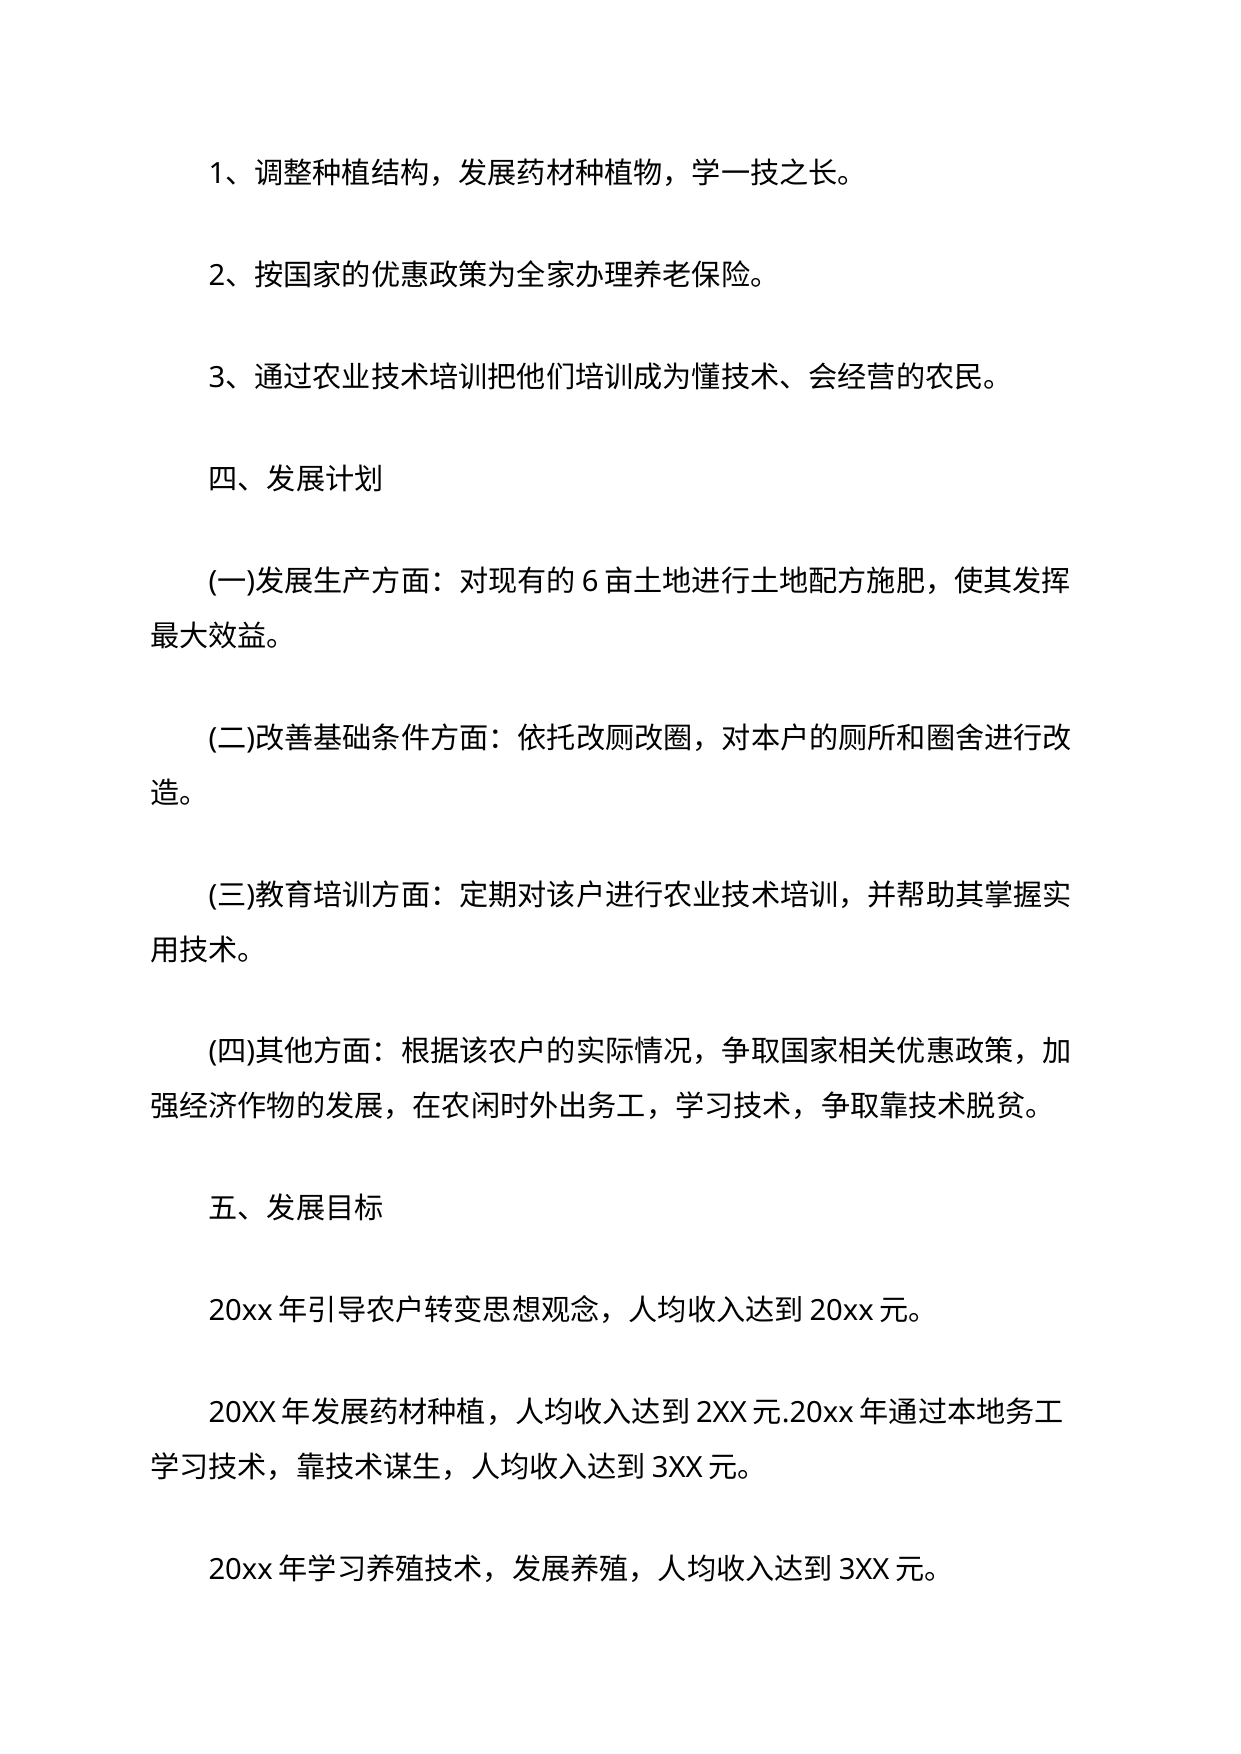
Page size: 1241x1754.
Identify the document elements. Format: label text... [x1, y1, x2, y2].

text 2、按国家的优惠政策为全家办理养老保险。 [150, 252, 1090, 294]
text (二)改善基础条件方面：依托改厕改圈，对本户的厕所和圈舍进行改造。 [150, 714, 1090, 812]
text 五、发展目标 [150, 1185, 1090, 1227]
text 20xx年学习养殖技术，发展养殖，人均收入达到3XX元。 [150, 1546, 1090, 1588]
text 20XX年发展药材种植，人均收入达到2XX元.20xx年通过本地务工学习技术，靠技术谋生，人均收入达到3XX元。 [150, 1388, 1090, 1486]
text (三)教育培训方面：定期对该户进行农业技术培训，并帮助其掌握实用技术。 [150, 871, 1090, 968]
text 四、发展计划 [150, 456, 1090, 498]
text (四)其他方面：根据该农户的实际情况，争取国家相关优惠政策，加强经济作物的发展，在农闲时外出务工，学习技术，争取靠技术脱贫。 [150, 1028, 1090, 1125]
text 3、通过农业技术培训把他们培训成为懂技术、会经营的农民。 [150, 354, 1090, 396]
text 20xx年引导农户转变思想观念，人均收入达到20xx元。 [150, 1287, 1090, 1329]
text (一)发展生产方面：对现有的6亩土地进行土地配方施肥，使其发挥最大效益。 [150, 558, 1090, 655]
text 1、调整种植结构，发展药材种植物，学一技之长。 [150, 150, 1090, 192]
